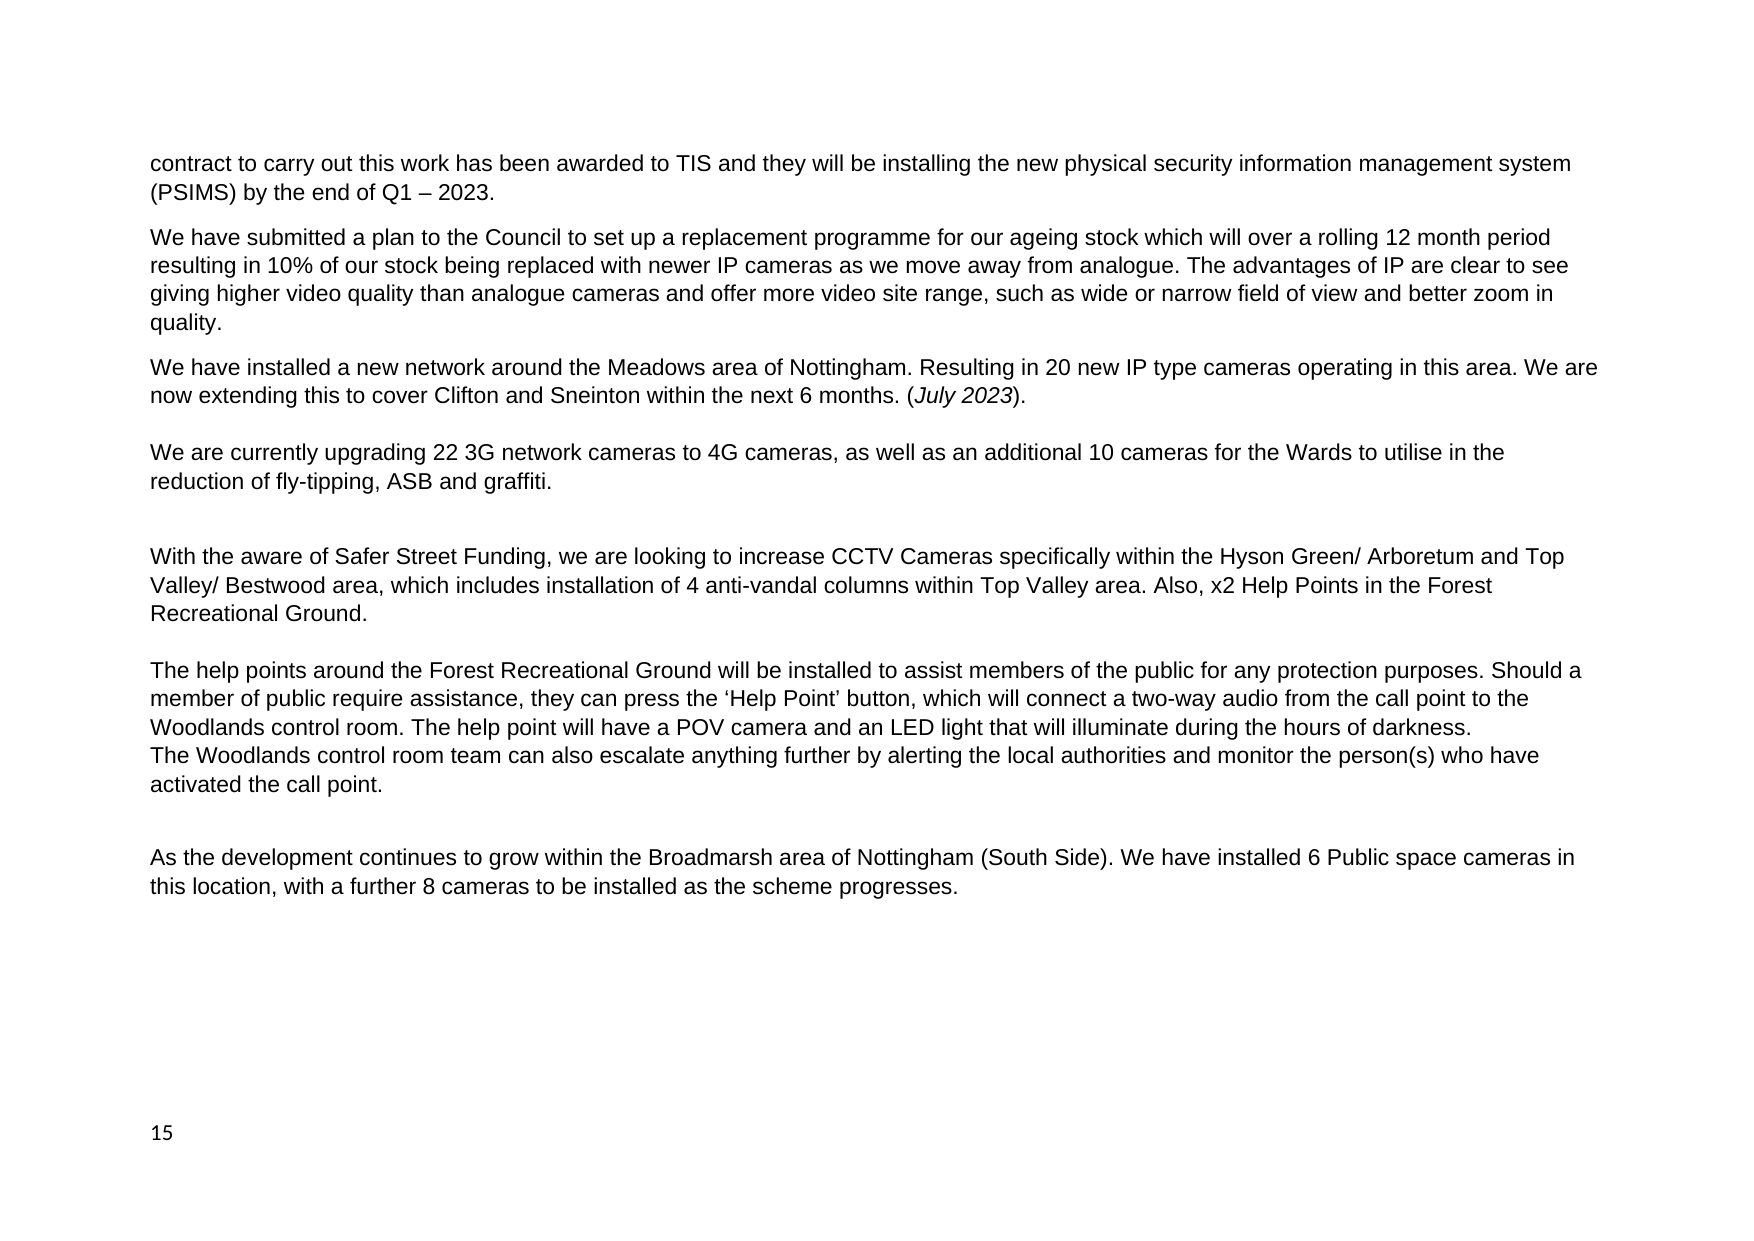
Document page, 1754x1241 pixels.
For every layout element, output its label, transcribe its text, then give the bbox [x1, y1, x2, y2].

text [150, 150, 1604, 205]
text With the aware of Safer Street Funding, we are looking to increase CCTV Cameras specifically within the Hyson Green/ Arboretum and Top Valley/ Bestwood area, which includes installation of 4 anti-vandal columns within Top Valley area. Also, x2 Help Points in the Forest Recreational Ground. The help points around the Forest Recreational Ground will be installed to assist members of the public for any protection purposes. Should a member of public require assistance, they can press the ‘Help Point’ button, which will connect a two-way audio from the call point to the Woodlands control room. The help point will have a POV camera and an LED light that will illuminate during the hours of darkness. The Woodlands control room team can also escalate anything further by alerting the local authorities and monitor the person(s) who have activated the call point. [150, 543, 1604, 797]
text We have installed a new network around the Meadows area of Nottingham. Resulting in 20 new IP type cameras operating in this area. We are now extending this to cover Clifton and Sneinton within the next 6 months. (July 2023). We are currently upgrading 22 3G network cameras to 4G cameras, as well as an additional 10 cameras for the Wards to utilise in the reduction of fly-tipping, ASB and graffiti. [150, 354, 1604, 524]
text As the development continues to grow within the Broadmarsh area of Nottingham (South Side). We have installed 6 Public space cameras in this location, with a further 8 cameras to be installed as the scheme progresses. [150, 816, 1604, 929]
text We have submitted a plan to the Council to set up a replacement programme for our ageing stock which will over a rolling 12 month period resulting in 10% of our stock being replaced with newer IP cameras as we move away from analogue. The advantages of IP are clear to see giving higher video quality than analogue cameras and offer more video site range, such as wide or narrow field of view and better zoom in quality. [150, 223, 1604, 335]
